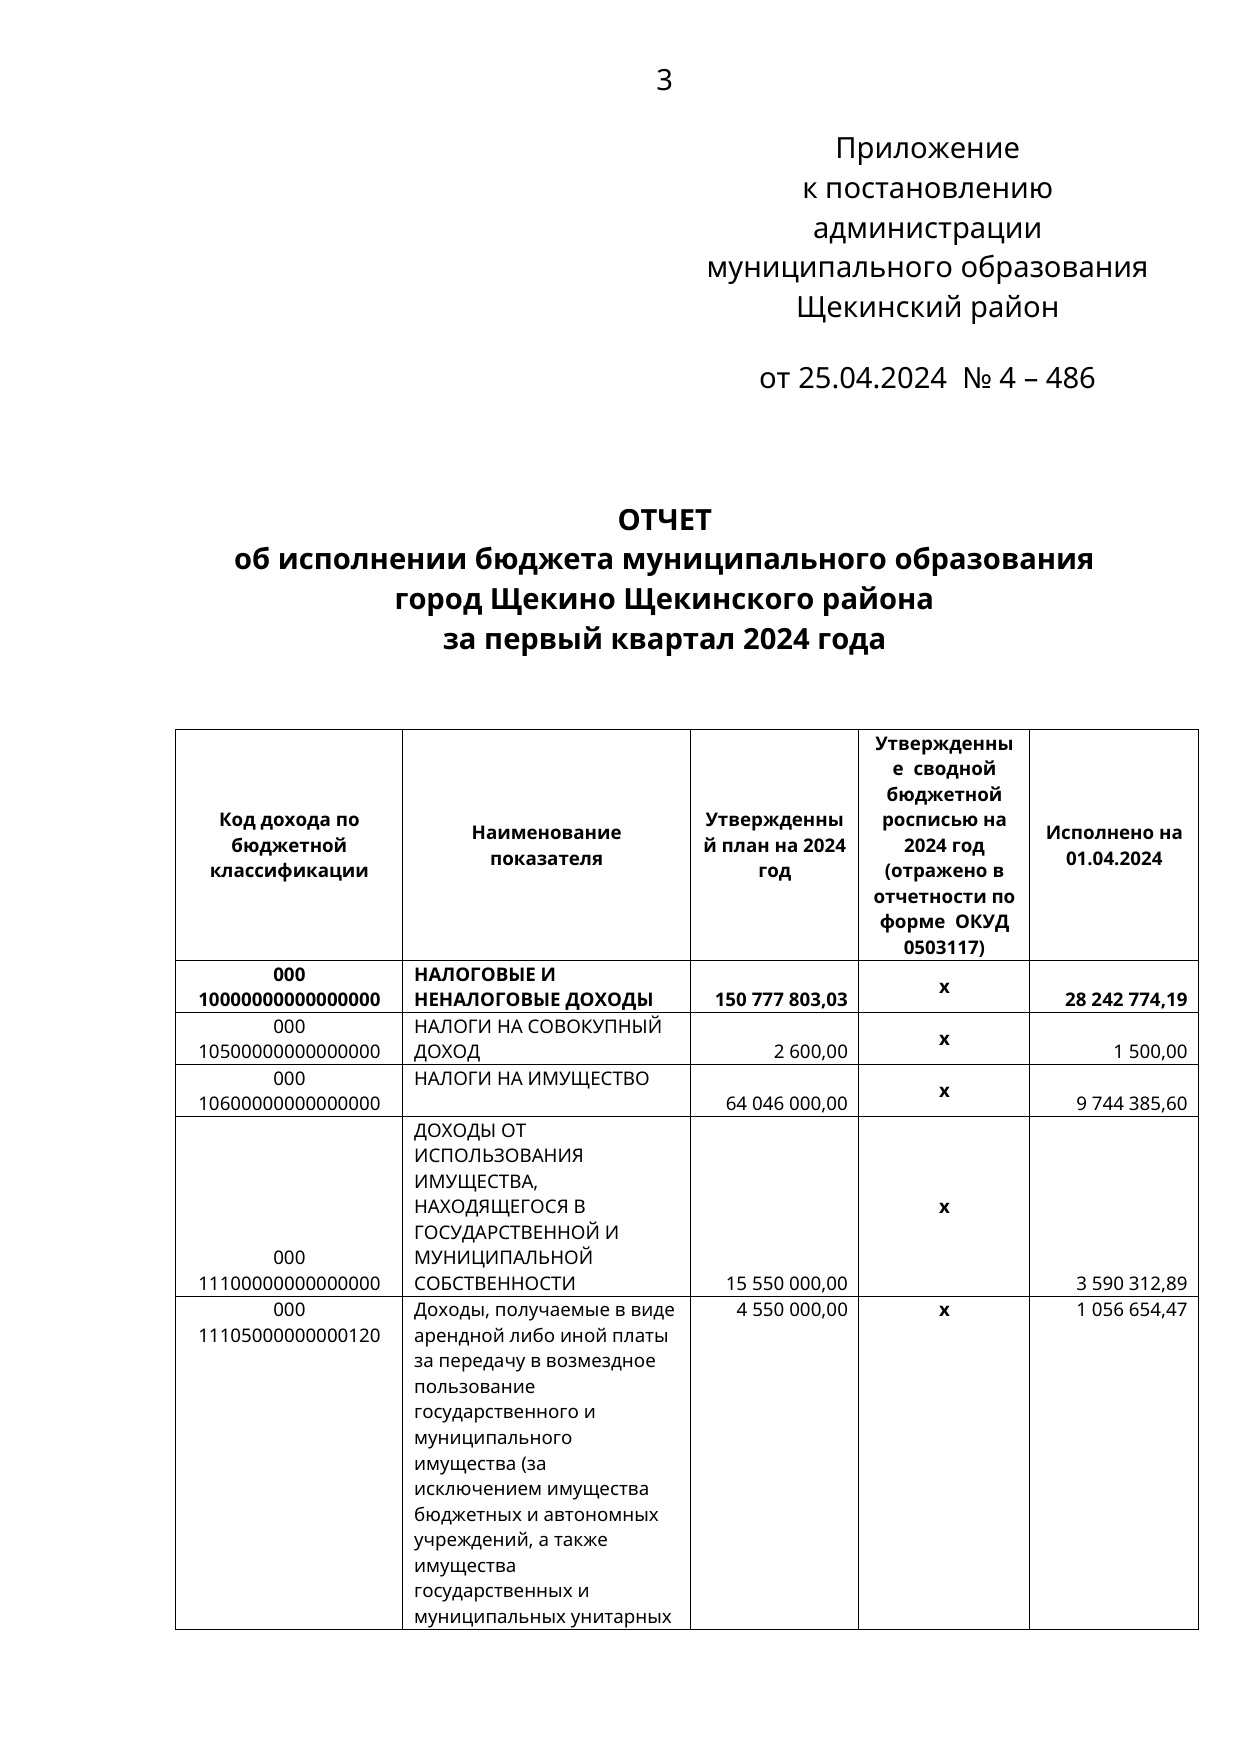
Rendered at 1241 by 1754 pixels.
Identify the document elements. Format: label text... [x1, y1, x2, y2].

table_cell НАЛОГОВЫЕ И НЕНАЛОГОВЫЕ ДОХОДЫ [403, 961, 690, 1012]
table_cell ДОХОДЫ ОТ ИСПОЛЬЗОВАНИЯ ИМУЩЕСТВА, НАХОДЯЩЕГОСЯ В ГОСУДАРСТВЕННОЙ И МУНИЦИПАЛЬНОЙ СОБСТВЕННОСТИ [403, 1117, 690, 1296]
table_cell х [859, 1013, 1029, 1064]
table_cell 64 046 000,00 [691, 1065, 858, 1116]
table_header Код дохода по бюджетной классификации [176, 730, 402, 960]
table_cell 28 242 774,19 [1030, 961, 1198, 1012]
table_header Утвержденный план на 2024 год [691, 730, 858, 960]
table_header Исполнено на 01.04.2024 [1030, 730, 1198, 960]
table_cell 2 600,00 [691, 1013, 858, 1064]
table_cell 000 10500000000000000 [176, 1013, 402, 1064]
table_cell 000 10600000000000000 [176, 1065, 402, 1116]
table_cell 000 10000000000000000 [176, 961, 402, 1012]
table_cell НАЛОГИ НА СОВОКУПНЫЙ ДОХОД [403, 1013, 690, 1064]
table_header Утвержденные сводной бюджетной росписью на 2024 год (отражено в отчетности по форме ОКУД 0503117) [859, 730, 1029, 960]
table_cell 1 500,00 [1030, 1013, 1198, 1064]
table_cell х [859, 1297, 1029, 1628]
table_cell 4 550 000,00 [691, 1297, 858, 1628]
text за первый квартал 2024 года [177, 618, 1152, 658]
text город Щекино Щекинского района [177, 578, 1152, 618]
text ОТЧЕТ [177, 499, 1152, 539]
table_header Приложение к постановлению администрации муниципального образования Щекинский район от 25.04.2024 № 4 – 486 [694, 128, 1161, 397]
table_cell 150 777 803,03 [691, 961, 858, 1012]
table_cell 000 11100000000000000 [176, 1117, 402, 1296]
table_cell 1 056 654,47 [1030, 1297, 1198, 1628]
table_cell 15 550 000,00 [691, 1117, 858, 1296]
table_cell х [859, 961, 1029, 1012]
text об исполнении бюджета муниципального образования [177, 539, 1152, 578]
table_cell х [859, 1065, 1029, 1116]
table_cell 000 11105000000000120 [176, 1297, 402, 1628]
table_cell НАЛОГИ НА ИМУЩЕСТВО [403, 1065, 690, 1116]
table_header Наименование показателя [403, 730, 690, 960]
table_cell х [859, 1117, 1029, 1296]
table_cell 9 744 385,60 [1030, 1065, 1198, 1116]
table_cell 3 590 312,89 [1030, 1117, 1198, 1296]
